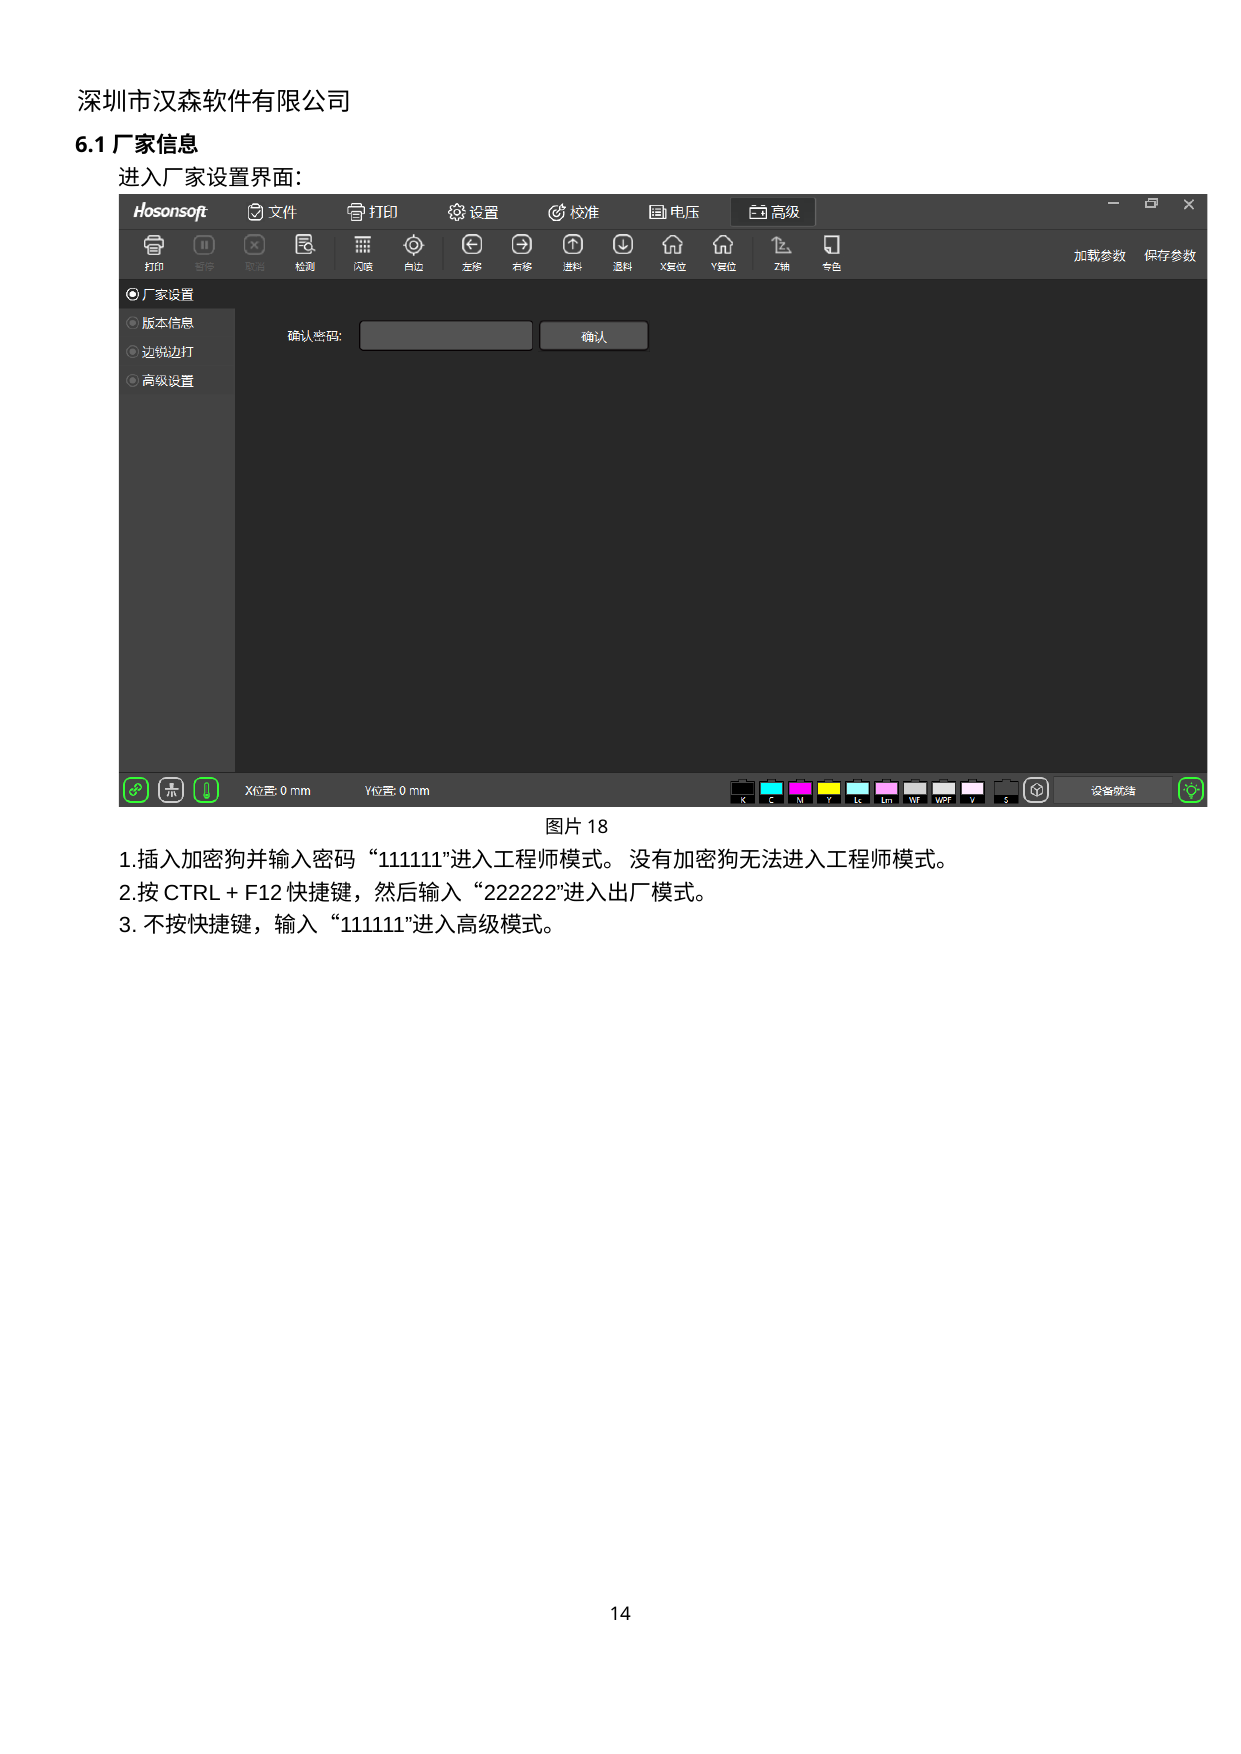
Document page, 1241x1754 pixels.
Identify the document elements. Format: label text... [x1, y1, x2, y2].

text 进入厂家设置界面： [75, 159, 1165, 192]
text 1.插入加密狗并输入密码“111111”进入工程师模式。 没有加密狗无法进入工程师模式。 [75, 842, 1165, 874]
text 图片18 [75, 809, 1165, 842]
list 6.1 厂家信息 [75, 127, 1165, 159]
text 3. 不按快捷键，输入“111111”进入高级模式。 [75, 907, 1165, 939]
picture [118, 194, 1208, 807]
text 2.按CTRL + F12快捷键，然后输入“222222”进入出厂模式。 [75, 874, 1165, 907]
